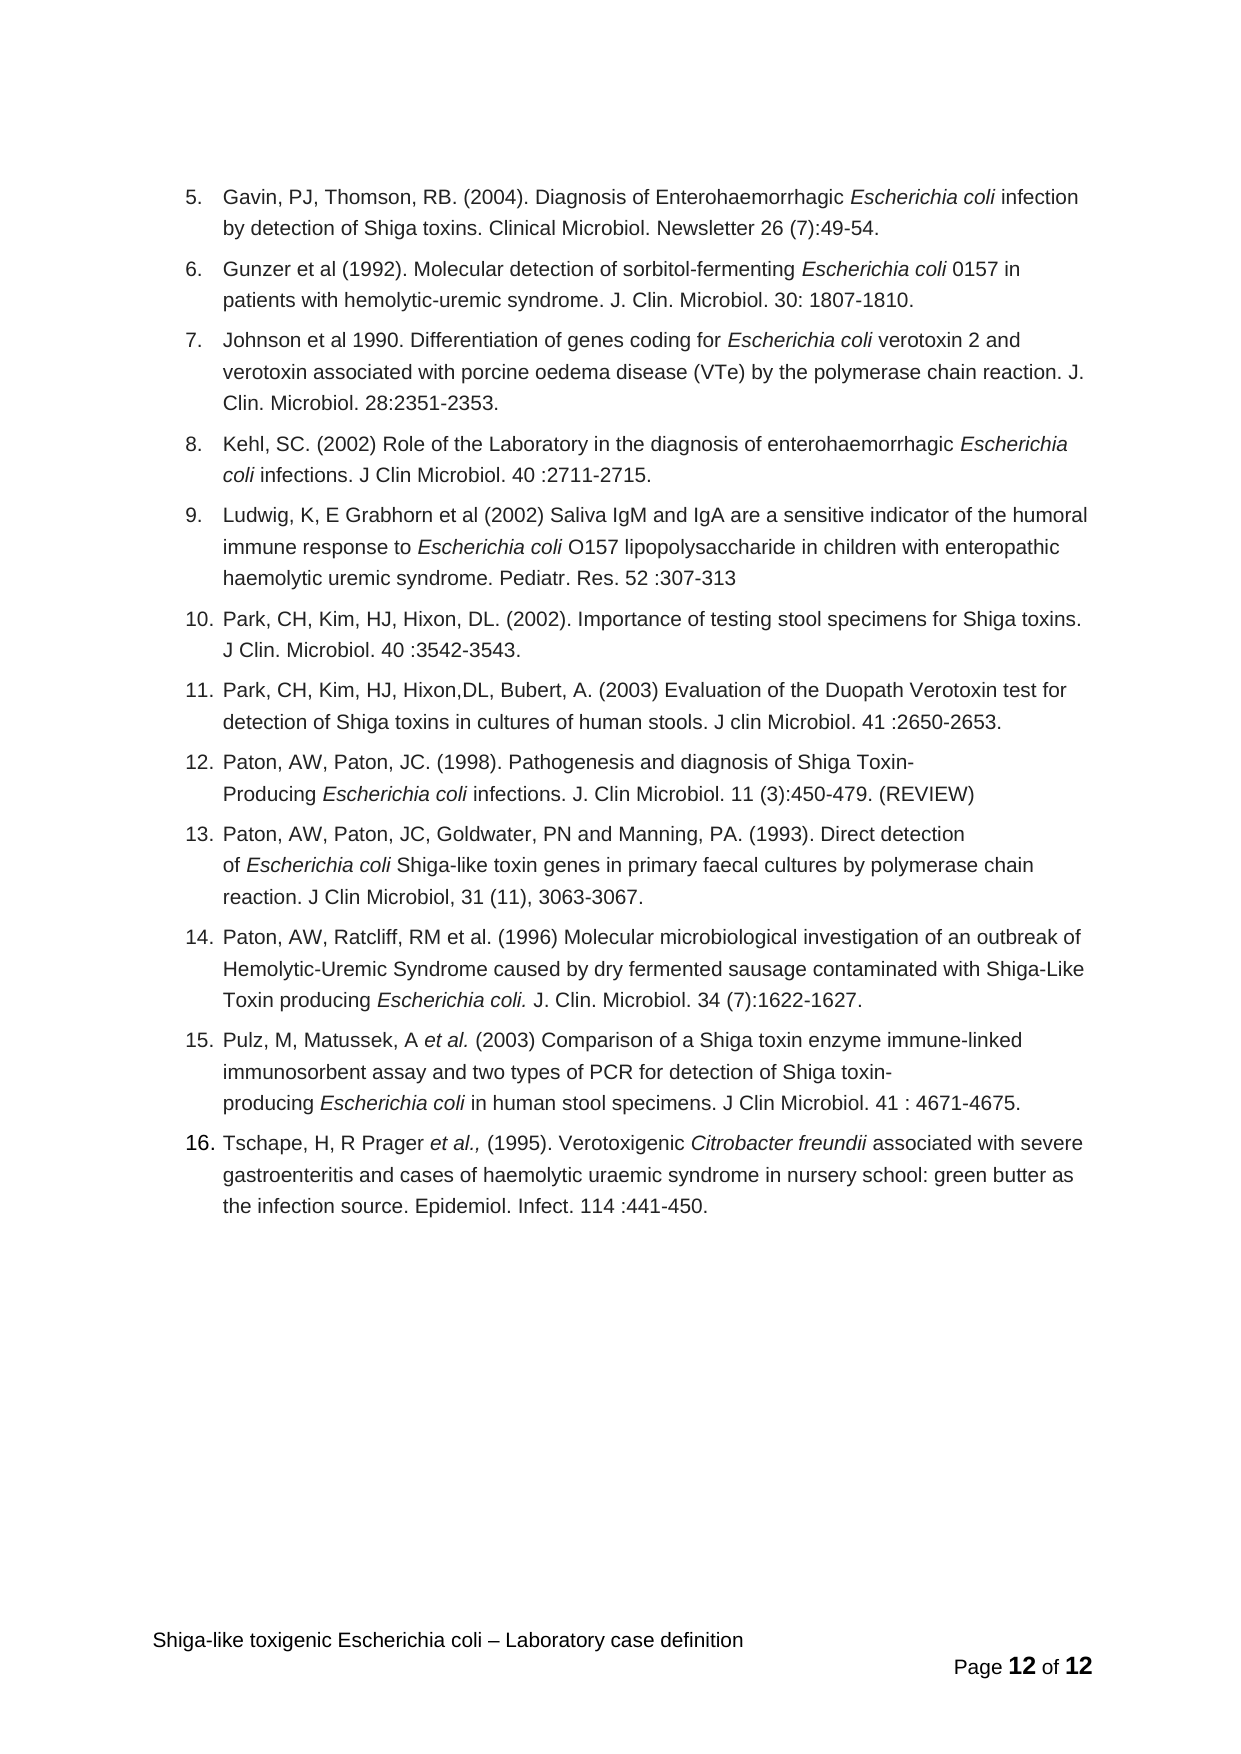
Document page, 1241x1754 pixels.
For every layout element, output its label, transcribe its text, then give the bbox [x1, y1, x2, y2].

list Ludwig, K, E Grabhorn et al (2002) Saliva IgM and IgA are a sensitive indicator of the humoral immune response to Escherichia coli O157 lipopolysaccharide in children with enteropathic haemolytic uremic syndrome. Pediatr. Res. 52 :307-313 [185, 496, 1092, 590]
list Paton, AW, Ratcliff, RM et al. (1996) Molecular microbiological investigation of an outbreak of Hemolytic-Uremic Syndrome caused by dry fermented sausage contaminated with Shiga-Like Toxin producing Escherichia coli. J. Clin. Microbiol. 34 (7):1622-1627. [185, 918, 1092, 1012]
list Park, CH, Kim, HJ, Hixon,DL, Bubert, A. (2003) Evaluation of the Duopath Verotoxin test for detection of Shiga toxins in cultures of human stools. J clin Microbiol. 41 :2650-2653. [185, 671, 1092, 733]
list Paton, AW, Paton, JC. (1998). Pathogenesis and diagnosis of Shiga Toxin-Producing Escherichia coli infections. J. Clin Microbiol. 11 (3):450-479. (REVIEW) [185, 743, 1092, 805]
list Gunzer et al (1992). Molecular detection of sorbitol-fermenting Escherichia coli 0157 in patients with hemolytic-uremic syndrome. J. Clin. Microbiol. 30: 1807-1810. [185, 249, 1092, 312]
list Johnson et al 1990. Differentiation of genes coding for Escherichia coli verotoxin 2 and verotoxin associated with porcine oedema disease (VTe) by the polymerase chain reaction. J. Clin. Microbiol. 28:2351-2353. [185, 321, 1092, 415]
list Kehl, SC. (2002) Role of the Laboratory in the diagnosis of enterohaemorrhagic Escherichia coli infections. J Clin Microbiol. 40 :2711-2715. [185, 424, 1092, 487]
list Pulz, M, Matussek, A et al. (2003) Comparison of a Shiga toxin enzyme immune-linked immunosorbent assay and two types of PCR for detection of Shiga toxin-producing Escherichia coli in human stool specimens. J Clin Microbiol. 41 : 4671-4675. [185, 1021, 1092, 1115]
list Tschape, H, R Prager et al., (1995). Verotoxigenic Citrobacter freundii associated with severe gastroenteritis and cases of haemolytic uraemic syndrome in nursery school: green butter as the infection source. Epidemiol. Infect. 114 :441-450. [185, 1124, 1092, 1218]
list Paton, AW, Paton, JC, Goldwater, PN and Manning, PA. (1993). Direct detection of Escherichia coli Shiga-like toxin genes in primary faecal cultures by polymerase chain reaction. J Clin Microbiol, 31 (11), 3063-3067. [185, 815, 1092, 908]
list Park, CH, Kim, HJ, Hixon, DL. (2002). Importance of testing stool specimens for Shiga toxins. J Clin. Microbiol. 40 :3542-3543. [185, 599, 1092, 662]
list Gavin, PJ, Thomson, RB. (2004). Diagnosis of Enterohaemorrhagic Escherichia coli infection by detection of Shiga toxins. Clinical Microbiol. Newsletter 26 (7):49-54. [185, 177, 1092, 240]
